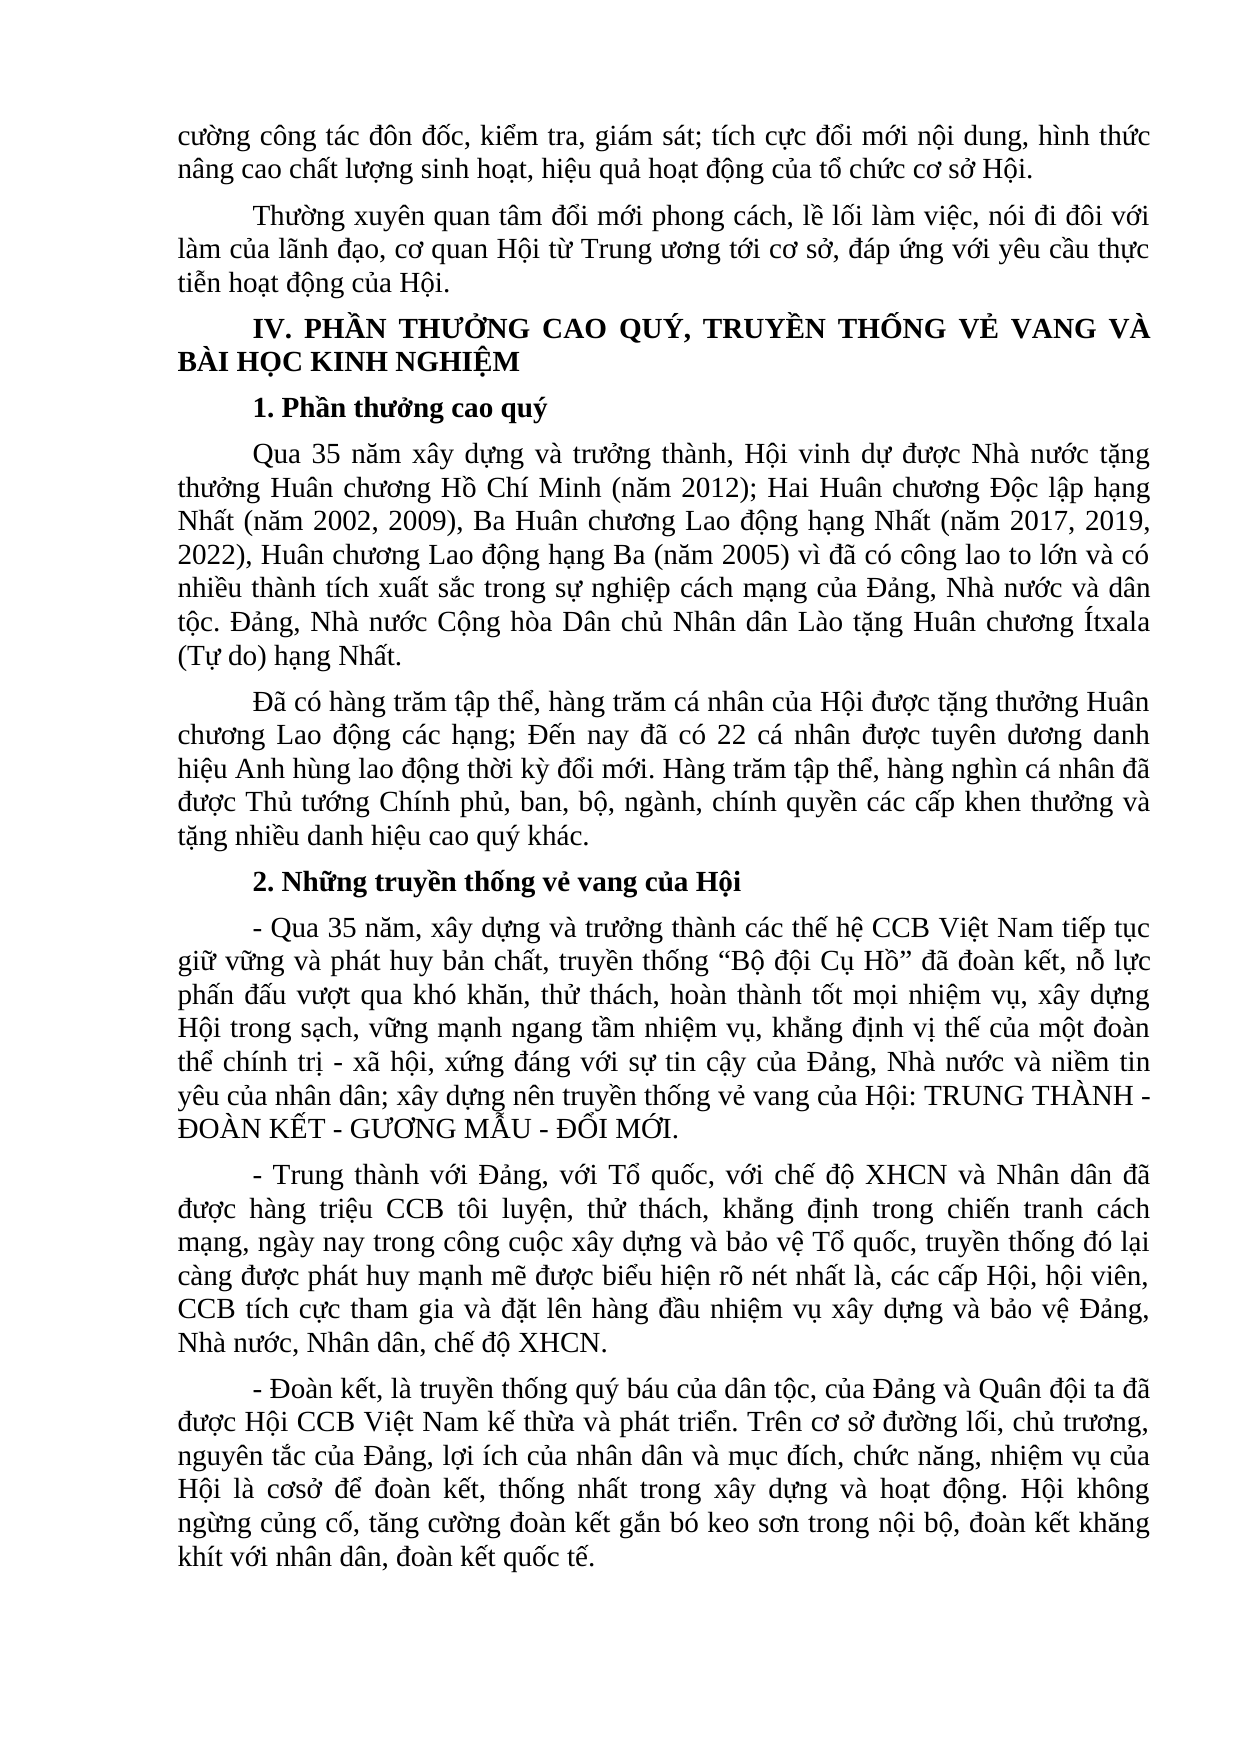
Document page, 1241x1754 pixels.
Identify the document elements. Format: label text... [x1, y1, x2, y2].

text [177, 118, 1152, 185]
text 2. Những truyền thống vẻ vang của Hội [177, 864, 1152, 897]
text Qua 35 năm xây dựng và trưởng thành, Hội vinh dự được Nhà nước tặng thưởng Huân chương Hồ Chí Minh (năm 2012); Hai Huân chương Độc lập hạng Nhất (năm 2002, 2009), Ba Huân chương Lao động hạng Nhất (năm 2017, 2019, 2022), Huân chương Lao động hạng Ba (năm 2005) vì đã có công lao to lớn và có nhiều thành tích xuất sắc trong sự nghiệp cách mạng của Đảng, Nhà nước và dân tộc. Đảng, Nhà nước Cộng hòa Dân chủ Nhân dân Lào tặng Huân chương Ítxala (Tự do) hạng Nhất. [177, 436, 1152, 671]
text - Đoàn kết, là truyền thống quý báu của dân tộc, của Đảng và Quân đội ta đã được Hội CCB Việt Nam kế thừa và phát triển. Trên cơ sở đường lối, chủ trương, nguyên tắc của Đảng, lợi ích của nhân dân và mục đích, chức năng, nhiệm vụ của Hội là cơsở để đoàn kết, thống nhất trong xây dựng và hoạt động. Hội không ngừng củng cố, tăng cường đoàn kết gắn bó keo sơn trong nội bộ, đoàn kết khăng khít với nhân dân, đoàn kết quốc tế. [177, 1371, 1152, 1572]
text IV. PHẦN THƯỞNG CAO QUÝ, TRUYỀN THỐNG VẺ VANG VÀ BÀI HỌC KINH NGHIỆM [177, 311, 1152, 378]
text 1. Phần thưởng cao quý [177, 390, 1152, 424]
text Đã có hàng trăm tập thể, hàng trăm cá nhân của Hội được tặng thưởng Huân chương Lao động các hạng; Đến nay đã có 22 cá nhân được tuyên dương danh hiệu Anh hùng lao động thời kỳ đổi mới. Hàng trăm tập thể, hàng nghìn cá nhân đã được Thủ tướng Chính phủ, ban, bộ, ngành, chính quyền các cấp khen thưởng và tặng nhiều danh hiệu cao quý khác. [177, 684, 1152, 851]
text - Qua 35 năm, xây dựng và trưởng thành các thế hệ CCB Việt Nam tiếp tục giữ vững và phát huy bản chất, truyền thống “Bộ đội Cụ Hồ” đã đoàn kết, nỗ lực phấn đấu vượt qua khó khăn, thử thách, hoàn thành tốt mọi nhiệm vụ, xây dựng Hội trong sạch, vững mạnh ngang tầm nhiệm vụ, khẳng định vị thế của một đoàn thể chính trị - xã hội, xứng đáng với sự tin cậy của Đảng, Nhà nước và niềm tin yêu của nhân dân; xây dựng nên truyền thống vẻ vang của Hội: TRUNG THÀNH - ĐOÀN KẾT - GƯƠNG MẪU - ĐỔI MỚI. [177, 910, 1152, 1145]
text - Trung thành với Đảng, với Tổ quốc, với chế độ XHCN và Nhân dân đã được hàng triệu CCB tôi luyện, thử thách, khẳng định trong chiến tranh cách mạng, ngày nay trong công cuộc xây dựng và bảo vệ Tổ quốc, truyền thống đó lại càng được phát huy mạnh mẽ được biểu hiện rõ nét nhất là, các cấp Hội, hội viên, CCB tích cực tham gia và đặt lên hàng đầu nhiệm vụ xây dựng và bảo vệ Đảng, Nhà nước, Nhân dân, chế độ XHCN. [177, 1157, 1152, 1358]
text Thường xuyên quan tâm đổi mới phong cách, lề lối làm việc, nói đi đôi với làm của lãnh đạo, cơ quan Hội từ Trung ương tới cơ sở, đáp ứng với yêu cầu thực tiễn hoạt động của Hội. [177, 198, 1152, 298]
